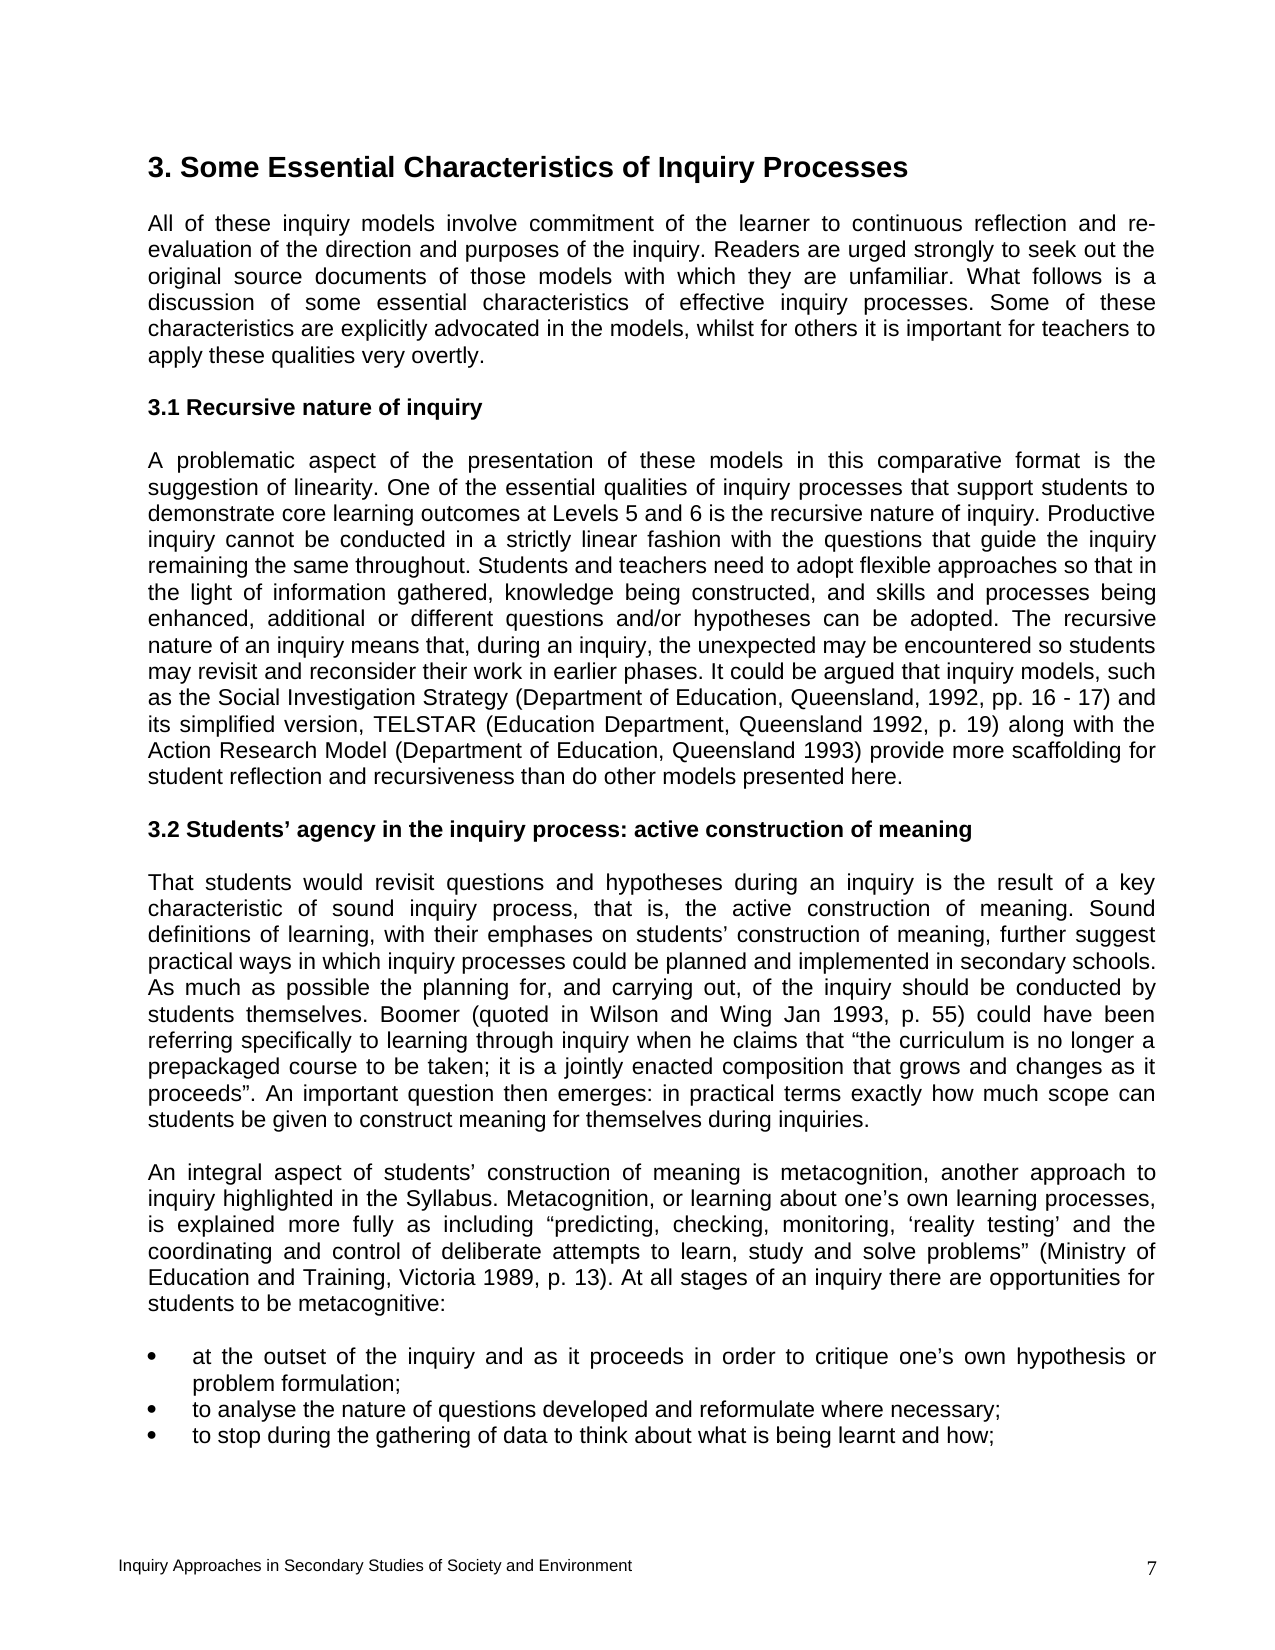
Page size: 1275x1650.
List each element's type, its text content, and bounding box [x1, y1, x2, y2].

list That students would revisit questions and hypotheses during an inquiry is the result of a key characteristic of sound inquiry process, that is, the active construction of meaning. Sound definitions of learning, with their emphases on students’ construction of meaning, further suggest practical ways in which inquiry processes could be planned and implemented in secondary schools. As much as possible the planning for, and carrying out, of the inquiry should be conducted by students themselves. Boomer (quoted in and Wing Jan 1993, p. 55) could have been referring specifically to learning through inquiry when he claims that “the curriculum is no longer a prepackaged course to be taken; it is a jointly enacted composition that grows and changes as it proceeds”. An important question then emerges: in practical terms exactly how much scope can students be given to construct meaning for themselves during inquiries. [148, 869, 1157, 1132]
list to stop during the gathering of data to think about what is being learnt and how; [148, 1422, 1157, 1448]
subtitle 3.2 Students’ agency in the inquiry process: active construction of meaning [148, 816, 1157, 842]
list A problematic aspect of the presentation of these models in this comparative format is the suggestion of linearity. One of the essential qualities of inquiry processes that support students to demonstrate core learning outcomes at Levels 5 and 6 is the recursive nature of inquiry. Productive inquiry cannot be conducted in a strictly linear fashion with the questions that guide the inquiry remaining the same throughout. Students and teachers need to adopt flexible approaches so that in the light of information gathered, knowledge being constructed, and skills and processes being enhanced, additional or different questions and/or hypotheses can be adopted. The recursive nature of an inquiry means that, during an inquiry, the unexpected may be encountered so students may revisit and reconsider their work in earlier phases. It could be argued that inquiry models, such as the Social Investigation Strategy (Department of Education, Queensland, 1992, pp. 16 - 17) and its simplified version, TELSTAR (Education Department, Queensland 1992, p. 19) along with the Action Research Model (Department of Education, Queensland 1993) provide more scaffolding for student reflection and recursiveness than do other models presented here. [148, 447, 1157, 790]
subtitle 3.1 Recursive nature of inquiry [148, 394, 1157, 421]
list to analyse the nature of questions developed and reformulate where necessary; [148, 1396, 1157, 1422]
list 3. Some Essential Characteristics of Inquiry Processes [148, 150, 1157, 183]
list at the outset of the inquiry and as it proceeds in order to critique one’s own hypothesis or problem formulation; [148, 1343, 1157, 1396]
list All of these inquiry models involve commitment of the learner to continuous reflection and re-evaluation of the direction and purposes of the inquiry. Readers are urged strongly to seek out the original source documents of those models with which they are unfamiliar. What follows is a discussion of some essential characteristics of effective inquiry processes. Some of these characteristics are explicitly advocated in the models, whilst for others it is important for teachers to apply these qualities very overtly. [148, 210, 1157, 368]
list An integral aspect of students’ construction of meaning is metacognition, another approach to inquiry highlighted in the Syllabus. Metacognition, or learning about one’s own learning processes, is explained more fully as including “predicting, checking, monitoring, ‘reality testing’ and the coordinating and control of deliberate attempts to learn, study and solve problems” (Ministry of Education and Training, Victoria 1989, p. 13). At all stages of an inquiry there are opportunities for students to be metacognitive: [148, 1159, 1157, 1317]
